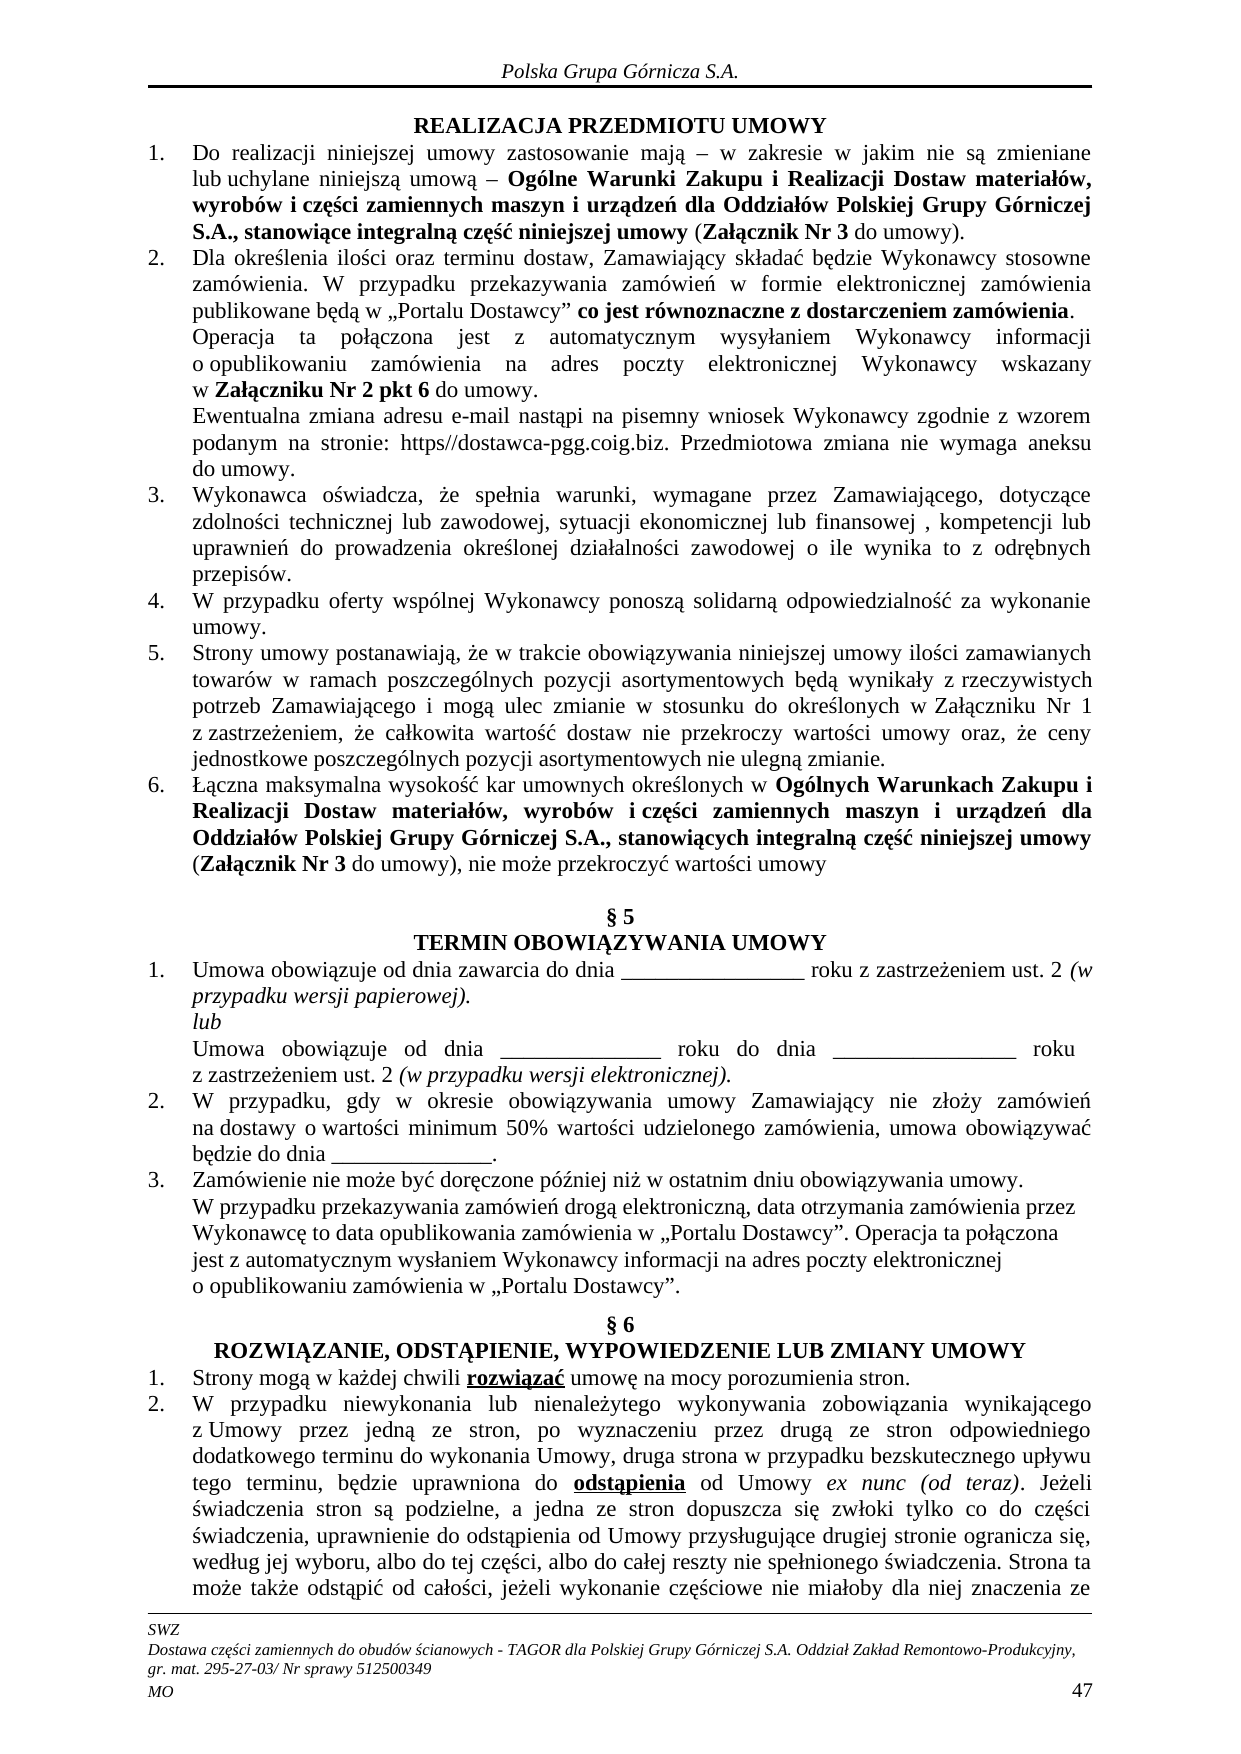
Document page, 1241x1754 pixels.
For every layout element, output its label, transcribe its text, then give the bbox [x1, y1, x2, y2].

text TERMIN OBOWIĄZYWANIA UMOWY [148, 929, 1092, 956]
text W przypadku przekazywania zamówień drogą elektroniczną, data otrzymania zamówienia przez Wykonawcę to data opublikowania zamówienia w „Portalu Dostawcy”. Operacja ta połączona jest z automatycznym wysłaniem Wykonawcy informacji na adres poczty elektronicznej o opublikowaniu zamówienia w „Portalu Dostawcy”. [192, 1193, 1092, 1298]
list Wykonawca oświadcza, że spełnia warunki, wymagane przez Zamawiającego, dotyczące zdolności technicznej lub zawodowej, sytuacji ekonomicznej lub finansowej , kompetencji lub uprawnień do prowadzenia określonej działalności zawodowej o ile wynika to z odrębnych przepisów. [148, 481, 1092, 587]
text Umowa obowiązuje od dnia ______________ roku do dnia ________________ roku z zastrzeżeniem ust. 2 (w przypadku wersji elektronicznej). [192, 1035, 1092, 1087]
list W przypadku oferty wspólnej Wykonawcy ponoszą solidarną odpowiedzialność za wykonanie umowy. [148, 587, 1092, 639]
list Do realizacji niniejszej umowy zastosowanie mają – w zakresie w jakim nie są zmieniane lub uchylane niniejszą umową – Ogólne Warunki Zakupu i Realizacji Dostaw materiałów, wyrobów i części zamiennych maszyn i urządzeń dla Oddziałów Polskiej Grupy Górniczej S.A., stanowiące integralną część niniejszej umowy (Załącznik Nr 3 do umowy). [148, 139, 1092, 244]
text § 6 [148, 1311, 1092, 1337]
list W przypadku, gdy w okresie obowiązywania umowy Zamawiający nie złoży zamówień na dostawy o wartości minimum 50% wartości udzielonego zamówienia, umowa obowiązywać będzie do dnia ______________. [148, 1087, 1092, 1167]
text Ewentualna zmiana adresu e-mail nastąpi na pisemny wniosek Wykonawcy zgodnie z wzorem podanym na stronie: https//dostawca-pgg.coig.biz. Przedmiotowa zmiana nie wymaga aneksu do umowy. [192, 402, 1092, 481]
list Zamówienie nie może być doręczone później niż w ostatnim dniu obowiązywania umowy. [148, 1167, 1092, 1193]
list Umowa obowiązuje od dnia zawarcia do dnia ________________ roku z zastrzeżeniem ust. 2 (w przypadku wersji papierowej). [148, 956, 1092, 1008]
text Operacja ta połączona jest z automatycznym wysyłaniem Wykonawcy informacji o opublikowaniu zamówienia na adres poczty elektronicznej Wykonawcy wskazany w Załączniku Nr 2 pkt 6 do umowy. [192, 323, 1092, 402]
text § 5 [148, 903, 1092, 929]
list Strony umowy postanawiają, że w trakcie obowiązywania niniejszej umowy ilości zamawianych towarów w ramach poszczególnych pozycji asortymentowych będą wynikały z rzeczywistych potrzeb Zamawiającego i mogą ulec zmianie w stosunku do określonych w Załączniku Nr 1 z zastrzeżeniem, że całkowita wartość dostaw nie przekroczy wartości umowy oraz, że ceny jednostkowe poszczególnych pozycji asortymentowych nie ulegną zmianie. [148, 639, 1092, 771]
list Łączna maksymalna wysokość kar umownych określonych w Ogólnych Warunkach Zakupu i Realizacji Dostaw materiałów, wyrobów i części zamiennych maszyn i urządzeń dla Oddziałów Polskiej Grupy Górniczej S.A., stanowiących integralną część niniejszej umowy (Załącznik Nr 3 do umowy), nie może przekroczyć wartości umowy [148, 771, 1092, 877]
list Dla określenia ilości oraz terminu dostaw, Zamawiający składać będzie Wykonawcy stosowne zamówienia. W przypadku przekazywania zamówień w formie elektronicznej zamówienia publikowane będą w „Portalu Dostawcy” co jest równoznaczne z dostarczeniem zamówienia. [148, 244, 1092, 323]
list Strony mogą w każdej chwili rozwiązać umowę na mocy porozumienia stron. [148, 1363, 1092, 1390]
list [148, 1390, 1092, 1601]
text ROZWIĄZANIE, ODSTĄPIENIE, WYPOWIEDZENIE LUB ZMIANY UMOWY [148, 1337, 1092, 1363]
text lub [192, 1008, 1092, 1035]
text REALIZACJA PRZEDMIOTU UMOWY [148, 112, 1092, 139]
